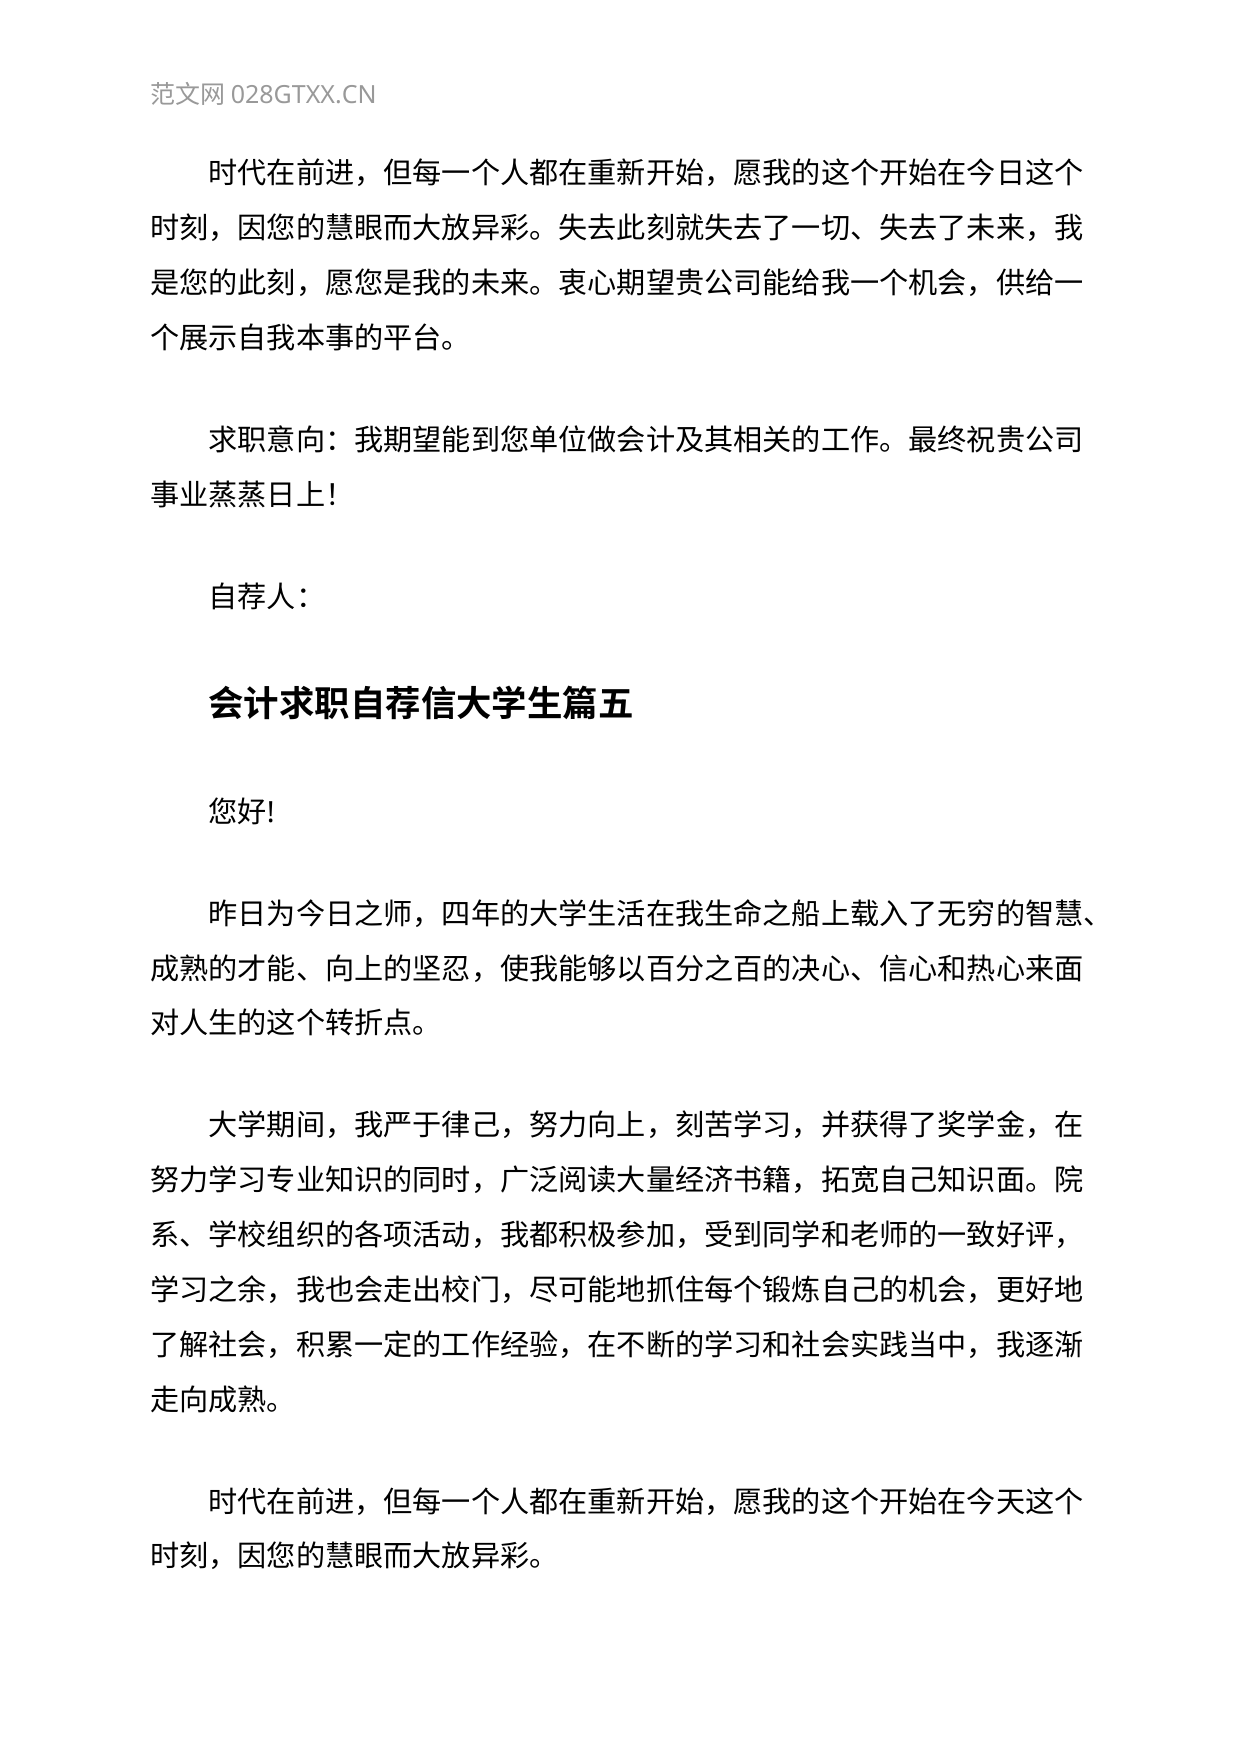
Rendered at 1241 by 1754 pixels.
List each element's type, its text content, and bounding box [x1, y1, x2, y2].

text 时代在前进，但每一个人都在重新开始，愿我的这个开始在今日这个时刻，因您的慧眼而大放异彩。失去此刻就失去了一切、失去了未来，我是您的此刻，愿您是我的未来。衷心期望贵公司能给我一个机会，供给一个展示自我本事的平台。 [150, 150, 1090, 357]
text 会计求职自荐信大学生篇五 [150, 675, 1090, 726]
text 昨日为今日之师，四年的大学生活在我生命之船上载入了无穷的智慧、成熟的才能、向上的坚忍，使我能够以百分之百的决心、信心和热心来面对人生的这个转折点。 [150, 890, 1090, 1042]
text 您好! [150, 788, 1090, 831]
text 大学期间，我严于律己，努力向上，刻苦学习，并获得了奖学金，在努力学习专业知识的同时，广泛阅读大量经济书籍，拓宽自己知识面。院系、学校组织的各项活动，我都积极参加，受到同学和老师的一致好评，学习之余，我也会走出校门，尽可能地抓住每个锻炼自己的机会，更好地了解社会，积累一定的工作经验，在不断的学习和社会实践当中，我逐渐走向成熟。 [150, 1102, 1090, 1419]
text 时代在前进，但每一个人都在重新开始，愿我的这个开始在今天这个时刻，因您的慧眼而大放异彩。 [150, 1478, 1090, 1575]
text 求职意向：我期望能到您单位做会计及其相关的工作。最终祝贵公司事业蒸蒸日上！ [150, 416, 1090, 514]
text 自荐人： [150, 573, 1090, 615]
